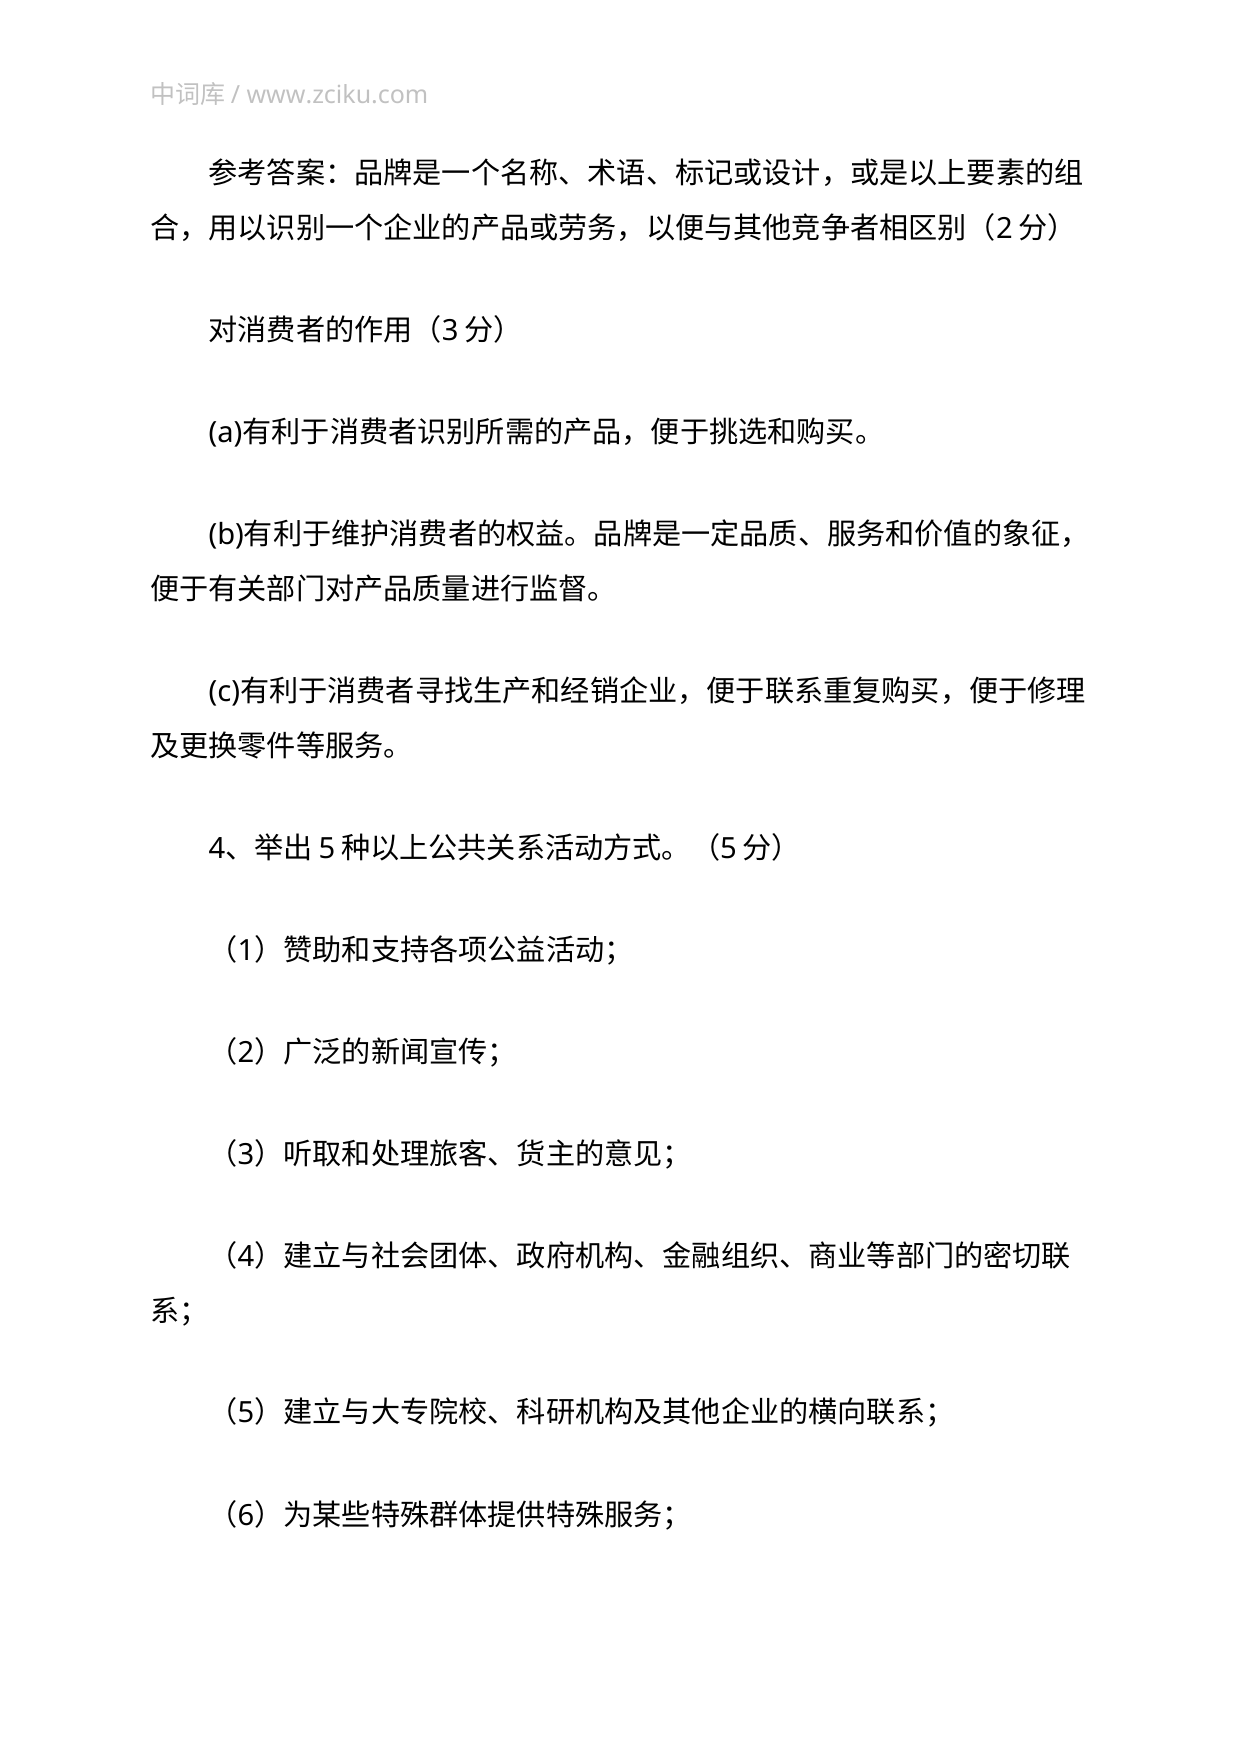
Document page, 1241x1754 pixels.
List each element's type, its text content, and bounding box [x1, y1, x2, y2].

text （3）听取和处理旅客、货主的意见； [150, 1130, 1090, 1173]
text （2）广泛的新闻宣传； [150, 1028, 1090, 1071]
text （6）为某些特殊群体提供特殊服务； [150, 1491, 1090, 1533]
text (b)有利于维护消费者的权益。品牌是一定品质、服务和价值的象征，便于有关部门对产品质量进行监督。 [150, 511, 1090, 608]
text 参考答案：品牌是一个名称、术语、标记或设计，或是以上要素的组合，用以识别一个企业的产品或劳务，以便与其他竞争者相区别（2分） [150, 150, 1090, 247]
text 对消费者的作用（3分） [150, 307, 1090, 349]
text (a)有利于消费者识别所需的产品，便于挑选和购买。 [150, 409, 1090, 451]
text 4、举出5种以上公共关系活动方式。（5分） [150, 824, 1090, 867]
text (c)有利于消费者寻找生产和经销企业，便于联系重复购买，便于修理及更换零件等服务。 [150, 668, 1090, 765]
text （1）赞助和支持各项公益活动； [150, 926, 1090, 969]
text （4）建立与社会团体、政府机构、金融组织、商业等部门的密切联系； [150, 1232, 1090, 1329]
text （5）建立与大专院校、科研机构及其他企业的横向联系； [150, 1389, 1090, 1431]
